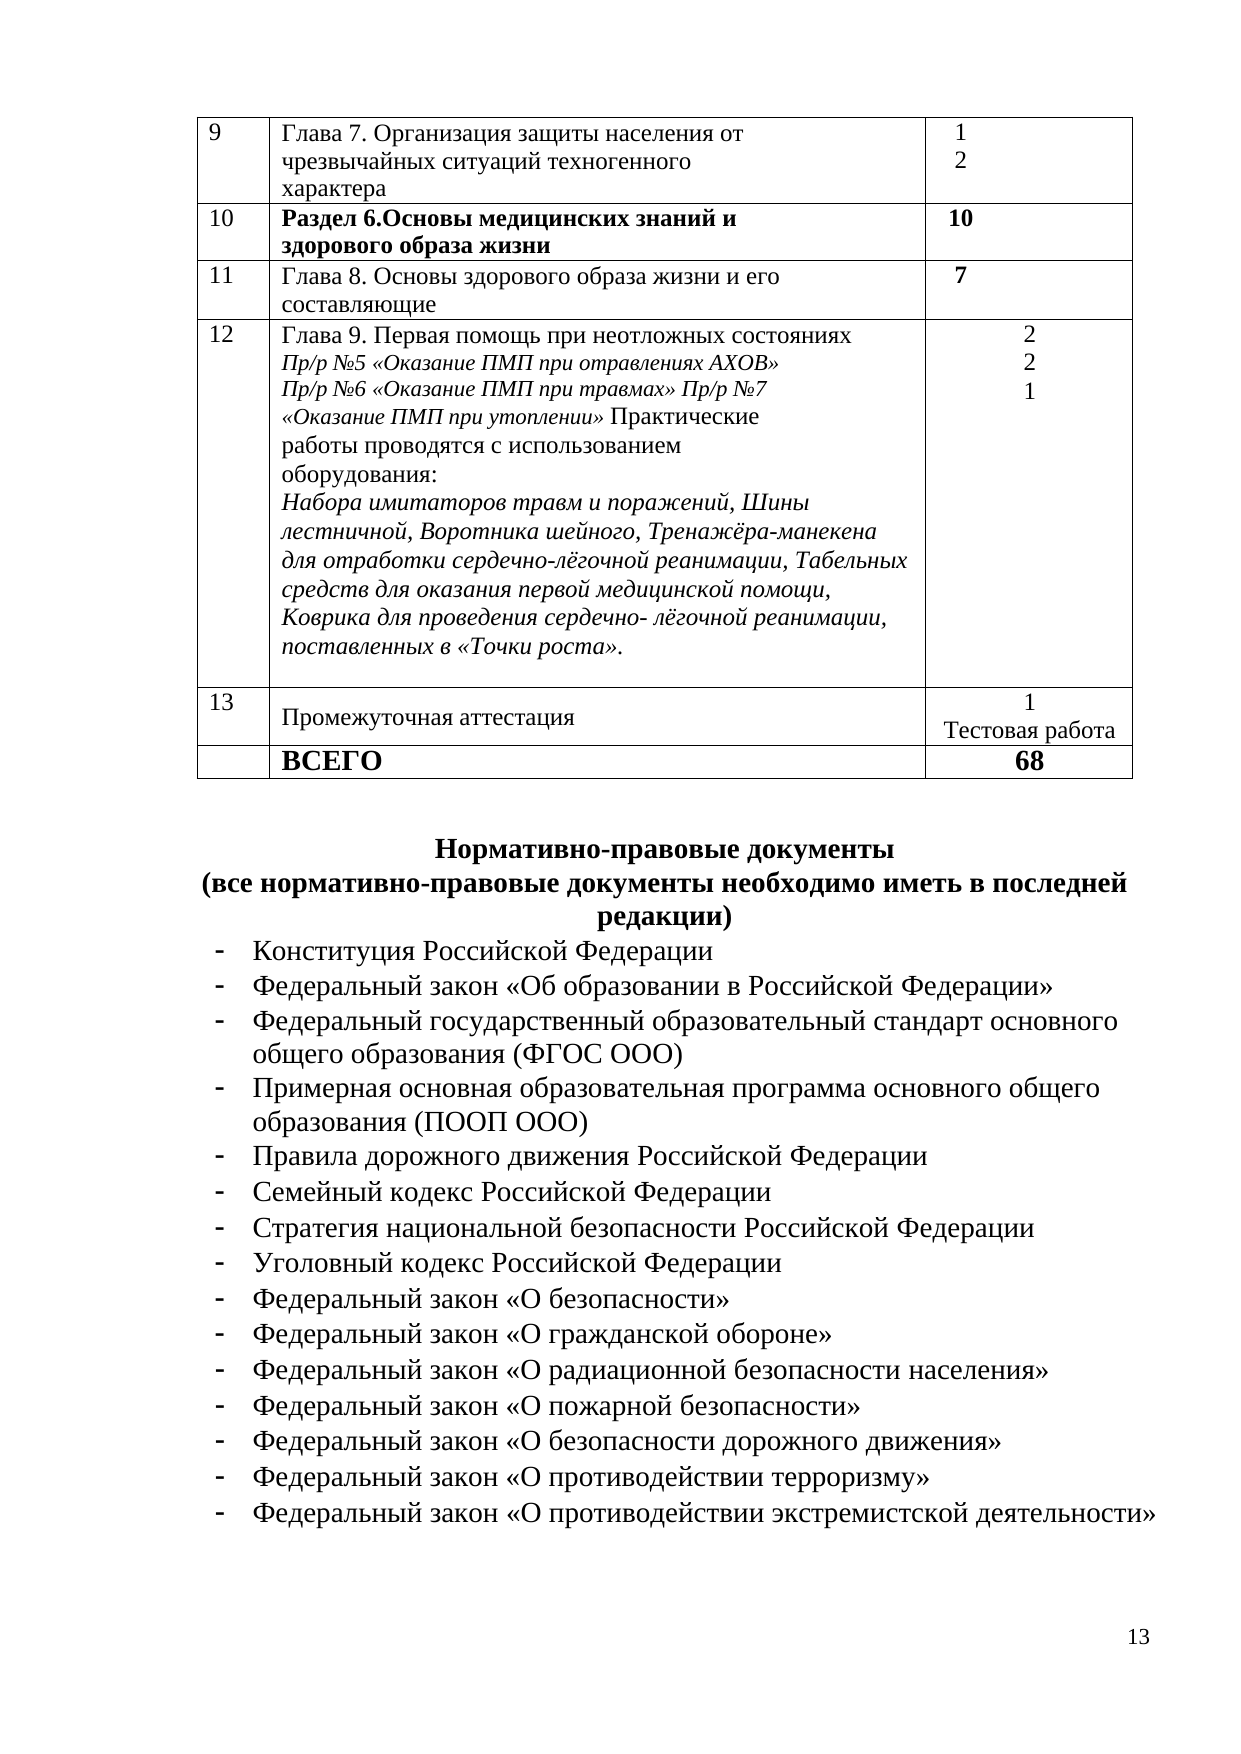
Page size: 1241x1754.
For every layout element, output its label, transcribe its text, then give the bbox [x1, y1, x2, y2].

table_cell 12 [198, 320, 269, 687]
list Уголовный кодекс Российской Федерации [214, 1244, 1198, 1280]
list Примерная основная образовательная программа основного общего образования (ПООП ООО) [214, 1070, 1152, 1137]
table_cell 11 [198, 261, 269, 319]
list Федеральный закон «О радиационной безопасности населения» [215, 1351, 1198, 1387]
list Федеральный государственный образовательный стандарт основного общего образования (ФГОС ООО) [214, 1003, 1152, 1070]
table_cell 1 Тестовая работа [926, 688, 1132, 744]
table_cell ВСЕГО [270, 746, 925, 778]
table_cell 9 [198, 118, 269, 203]
table_cell 2 2 1 [926, 320, 1132, 687]
list Семейный кодекс Российской Федерации [214, 1173, 1198, 1208]
subtitle Нормативно-правовые документы [188, 831, 1141, 865]
table_cell Глава 7. Организация защиты населения от чрезвычайных ситуаций техногенного характера [270, 118, 925, 203]
list Федеральный закон «О пожарной безопасности» [215, 1387, 1198, 1422]
table_cell 10 [198, 204, 269, 260]
list Федеральный закон «О противодействии экстремистской деятельности» [215, 1493, 1198, 1529]
text (все нормативно-правовые документы необходимо иметь в последней редакции) [188, 865, 1141, 932]
list Федеральный закон «О безопасности дорожного движения» [215, 1422, 1198, 1458]
table_cell [198, 746, 269, 778]
list Федеральный закон «Об образовании в Российской Федерации» [214, 967, 1198, 1003]
table_cell 13 [198, 688, 269, 744]
table_cell Промежуточная аттестация [270, 688, 925, 744]
table_cell 7 [926, 261, 1132, 319]
list Стратегия национальной безопасности Российской Федерации [214, 1208, 1198, 1244]
list Правила дорожного движения Российской Федерации [214, 1137, 1198, 1173]
list Федеральный закон «О гражданской обороне» [214, 1315, 1198, 1351]
table_cell 68 [926, 746, 1132, 778]
table_cell 10 [926, 204, 1132, 260]
table_cell 1 2 [926, 118, 1132, 203]
list Конституция Российской Федерации [214, 932, 1198, 967]
table_cell Раздел 6.Основы медицинских знаний и здорового образа жизни [270, 204, 925, 260]
table_cell Глава 9. Первая помощь при неотложных состояниях Пр/р №5 «Оказание ПМП при отравлениях АХОВ» Пр/р №6 «Оказание ПМП при травмах» Пр/р №7 «Оказание ПМП при утоплении» Практические работы проводятся с использованием оборудования: Набора имитаторов травм и поражений, Шины лестничной, Воротника шейного, Тренажёра-манекена для отработки сердечно-лёгочной реанимации, Табельных средств для оказания первой медицинской помощи, Коврика для проведения сердечно- лёгочной реанимации, поставленных в «Точки роста». [270, 320, 925, 687]
list Федеральный закон «О противодействии терроризму» [215, 1458, 1198, 1493]
list Федеральный закон «О безопасности» [214, 1280, 1198, 1315]
table_cell Глава 8. Основы здорового образа жизни и его составляющие [270, 261, 925, 319]
